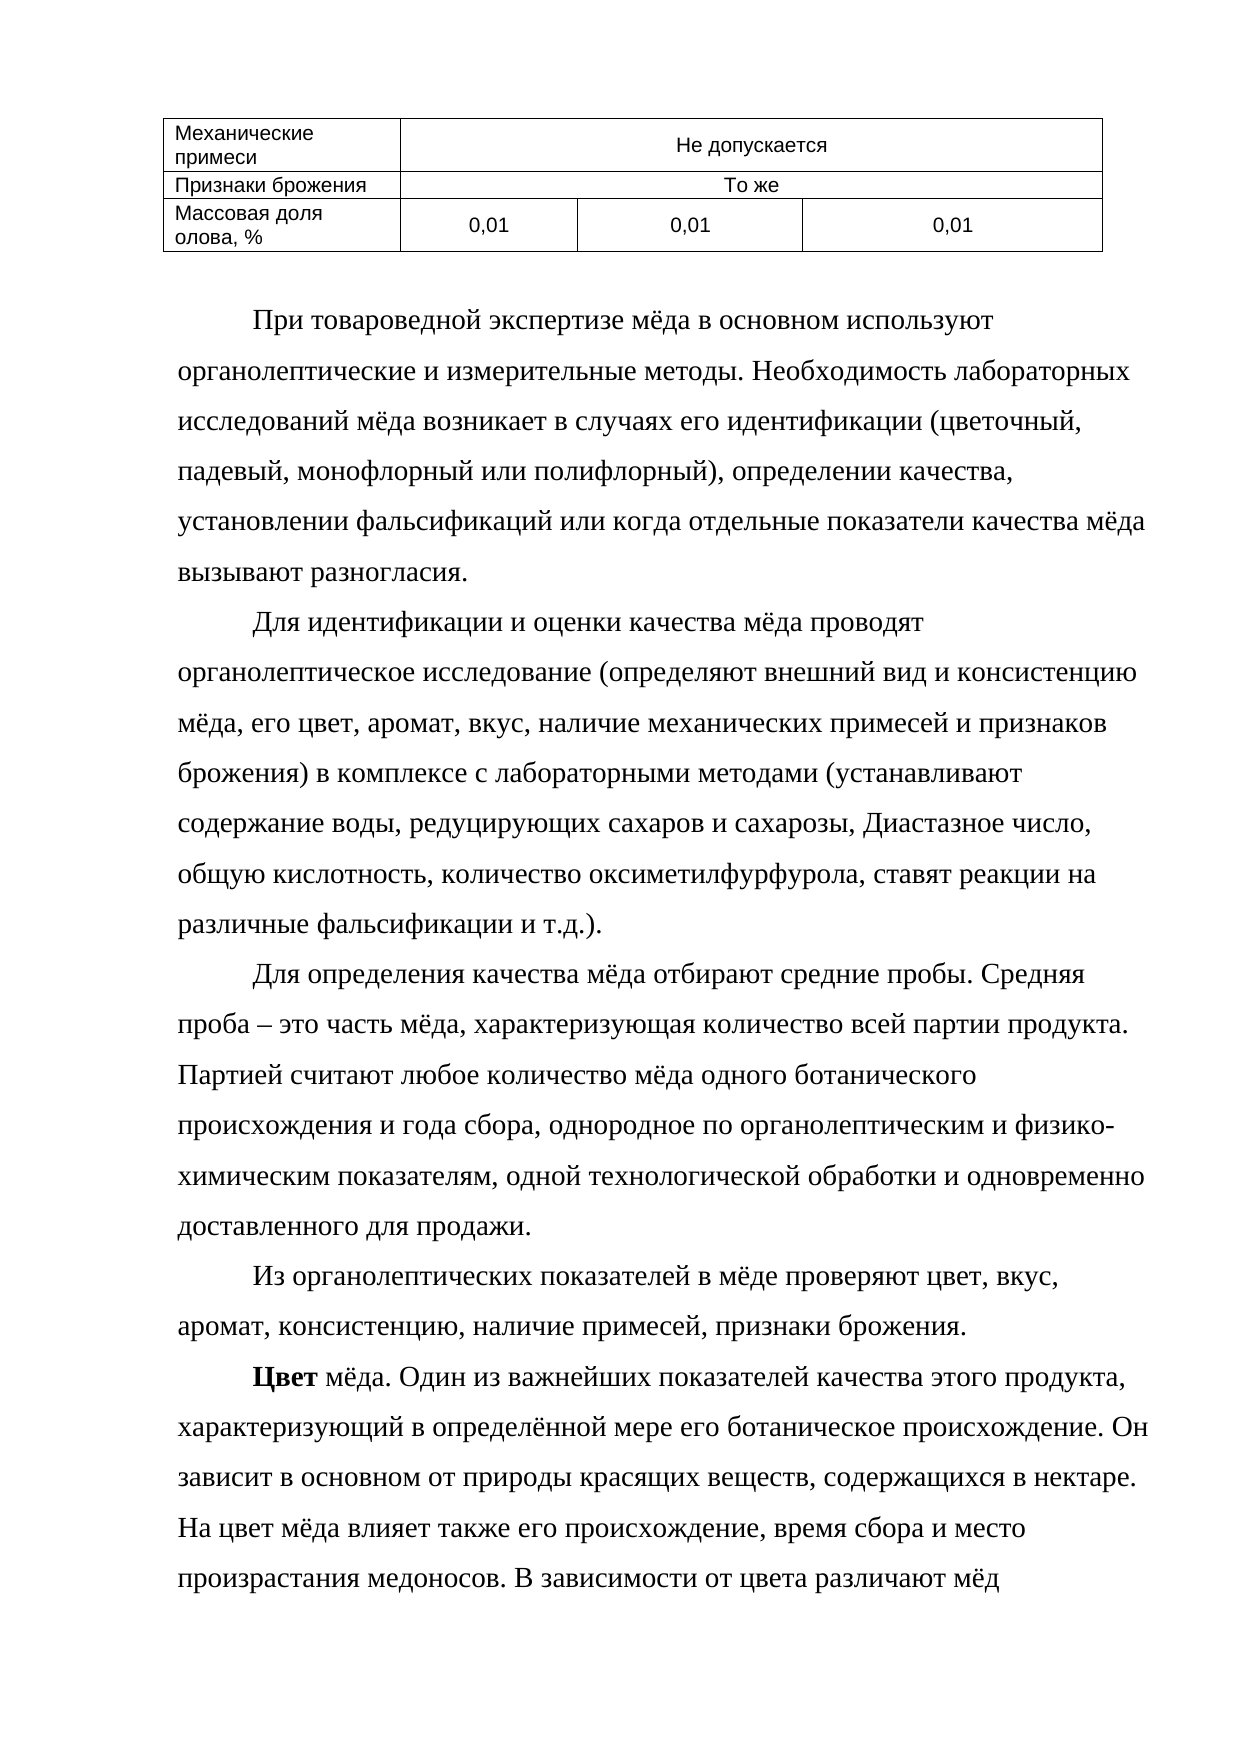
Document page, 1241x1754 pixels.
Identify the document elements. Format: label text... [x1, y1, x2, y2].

table_cell 0,01 [578, 199, 802, 251]
text Для идентификации и оценки качества мёда проводят органолептическое исследование (определяют внешний вид и консистенцию мёда, его цвет, аромат, вкус, наличие механических примесей и признаков брожения) в комплексе с лабораторными методами (устанавливают содержание воды, редуцирующих сахаров и сахарозы, Диастазное число, общую кислотность, количество оксиметилфурфурола, ставят реакции на различные фальсификации и т.д.). [177, 604, 1152, 939]
text Для определения качества мёда отбирают средние пробы. Средняя проба – это часть мёда, характеризующая количество всей партии продукта. Партией считают любое количество мёда одного ботанического происхождения и года сбора, однородное по органолептическим и физико-химическим показателям, одной технологической обработки и одновременно доставленного для продажи. [177, 956, 1152, 1241]
table_cell Механические примеси [164, 119, 400, 171]
table_cell 0,01 [401, 199, 577, 251]
table_cell То же [401, 172, 1102, 198]
table_cell Признаки брожения [164, 172, 400, 198]
table_cell Массовая доля олова, % [164, 199, 400, 251]
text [177, 1359, 1152, 1594]
table_cell Не допускается [401, 119, 1102, 171]
text Из органолептических показателей в мёде проверяют цвет, вкус, аромат, консистенцию, наличие примесей, признаки брожения. [177, 1258, 1152, 1342]
table_cell 0,01 [803, 199, 1102, 251]
text При товароведной экспертизе мёда в основном используют органолептические и измерительные методы. Необходимость лабораторных исследований мёда возникает в случаях его идентификации (цветочный, падевый, монофлорный или полифлорный), определении качества, установлении фальсификаций или когда отдельные показатели качества мёда вызывают разногласия. [177, 302, 1152, 587]
